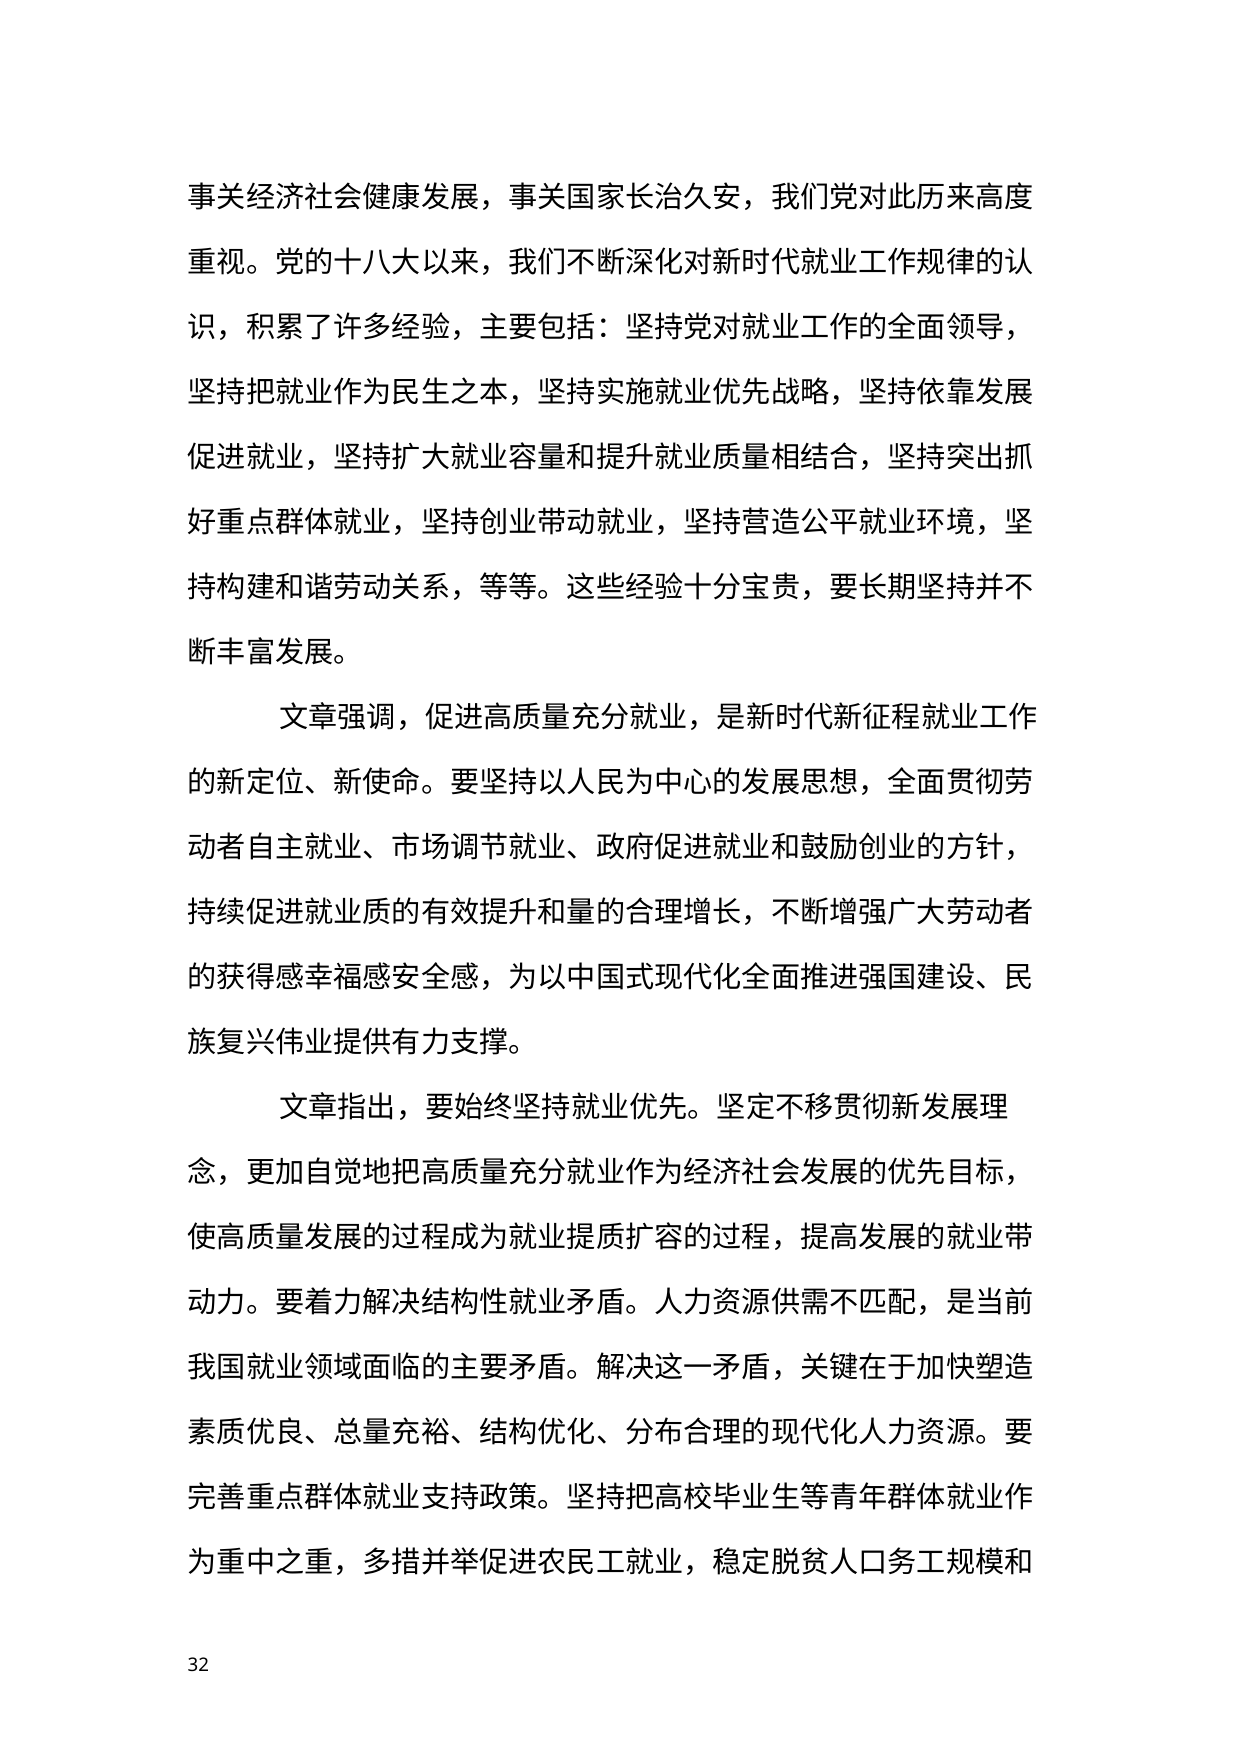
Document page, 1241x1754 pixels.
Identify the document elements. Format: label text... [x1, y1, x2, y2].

text 文章强调，促进高质量充分就业，是新时代新征程就业工作的新定位、新使命。要坚持以人民为中心的发展思想，全面贯彻劳动者自主就业、市场调节就业、政府促进就业和鼓励创业的方针，持续促进就业质的有效提升和量的合理增长，不断增强广大劳动者的获得感幸福感安全感，为以中国式现代化全面推进强国建设、民族复兴伟业提供有力支撑。 [187, 682, 1053, 1072]
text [187, 162, 1053, 682]
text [187, 1072, 1053, 1592]
